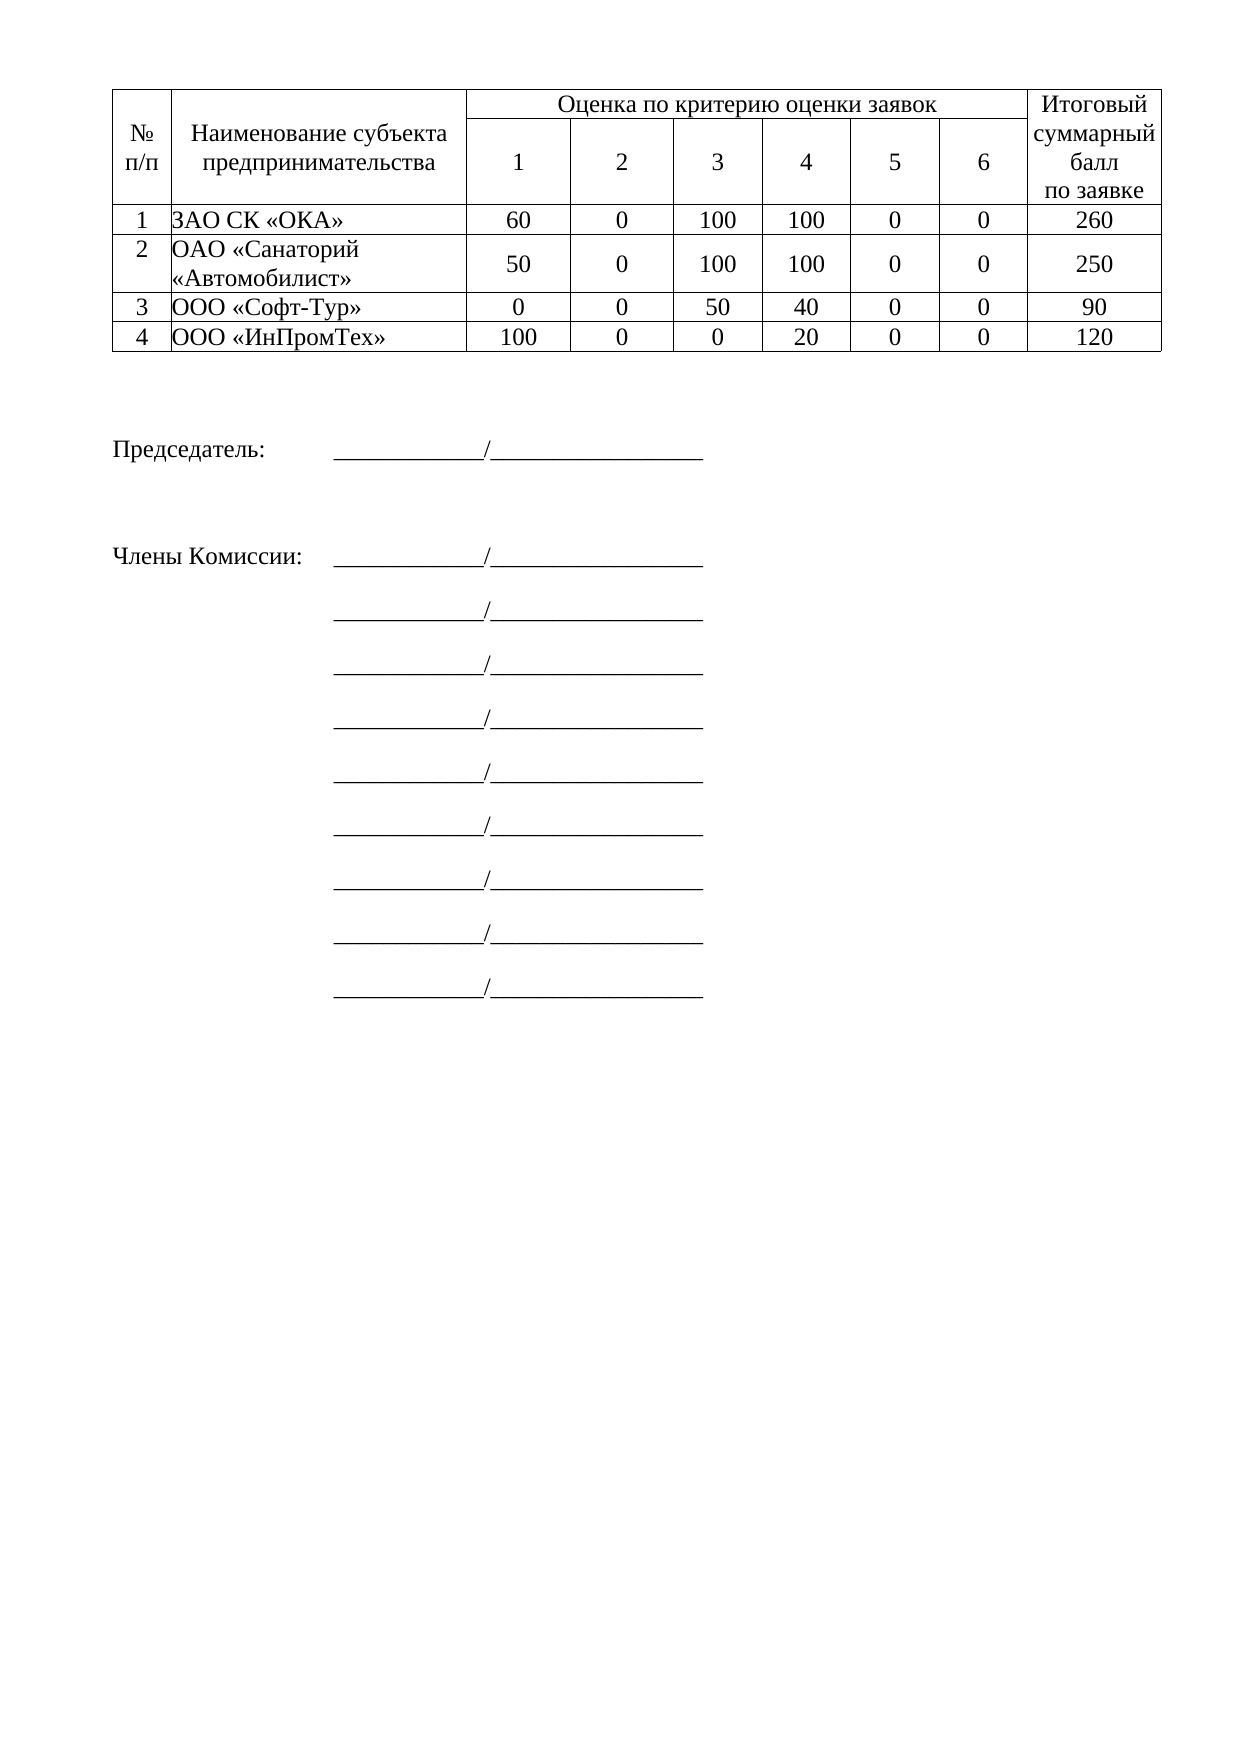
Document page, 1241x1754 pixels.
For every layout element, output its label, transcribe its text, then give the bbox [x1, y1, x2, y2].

table_cell 2 [571, 119, 673, 204]
table_cell 5 [851, 119, 939, 204]
table_cell ООО «ИнПромТех» [172, 322, 466, 351]
table_cell 50 [467, 235, 570, 292]
table_cell 100 [763, 205, 850, 234]
table_cell ЗАО СК «ОКА» [172, 205, 466, 234]
table_cell 0 [851, 322, 939, 351]
table_cell 0 [571, 322, 673, 351]
table_cell 0 [674, 322, 762, 351]
table_cell 3 [674, 119, 762, 204]
table_cell 0 [571, 235, 673, 292]
table_cell 100 [763, 235, 850, 292]
text ____________/_________________ [260, 649, 1152, 678]
table_cell 6 [940, 119, 1027, 204]
table_cell 0 [851, 293, 939, 321]
table_cell 0 [467, 293, 570, 321]
table_cell 20 [763, 322, 850, 351]
table_cell 1 [467, 119, 570, 204]
table_cell 50 [674, 293, 762, 321]
table_cell 260 [1028, 205, 1161, 234]
table_cell ООО «Софт-Тур» [172, 293, 466, 321]
table_cell 0 [851, 205, 939, 234]
table_cell 1 [113, 205, 171, 234]
table_cell 100 [467, 322, 570, 351]
text ____________/_________________ [260, 757, 1152, 786]
table_cell 0 [940, 322, 1027, 351]
table_cell 3 [113, 293, 171, 321]
table_cell 100 [674, 205, 762, 234]
table_cell 4 [113, 322, 171, 351]
table_cell 0 [571, 293, 673, 321]
table_header Наименование субъекта предпринимательства [172, 90, 466, 204]
table_cell 0 [940, 293, 1027, 321]
table_cell 40 [763, 293, 850, 321]
table_cell 2 [113, 235, 171, 292]
text Члены Комиссии: ____________/_________________ [112, 541, 1152, 570]
table_header Оценка по критерию оценки заявок [467, 90, 1027, 118]
table_cell 90 [1028, 293, 1161, 321]
text ____________/_________________ [260, 811, 1152, 839]
text Председатель: ____________/_________________ [112, 434, 1152, 462]
table_cell 60 [467, 205, 570, 234]
table_cell ОАО «Санаторий «Автомобилист» [172, 235, 466, 292]
text ____________/_________________ [260, 918, 1152, 947]
table_cell 250 [1028, 235, 1161, 292]
table_cell 0 [571, 205, 673, 234]
table_cell 4 [763, 119, 850, 204]
table_cell 0 [940, 205, 1027, 234]
table_cell 120 [1028, 322, 1161, 351]
table_cell 0 [940, 235, 1027, 292]
table_header Итоговый суммарный балл по заявке [1028, 90, 1161, 204]
table_header № п/п [113, 90, 171, 204]
text ____________/_________________ [260, 972, 1152, 1001]
table_cell 100 [674, 235, 762, 292]
text ____________/_________________ [260, 864, 1152, 893]
text ____________/_________________ [260, 595, 1152, 624]
table_cell 0 [851, 235, 939, 292]
text ____________/_________________ [260, 703, 1152, 732]
